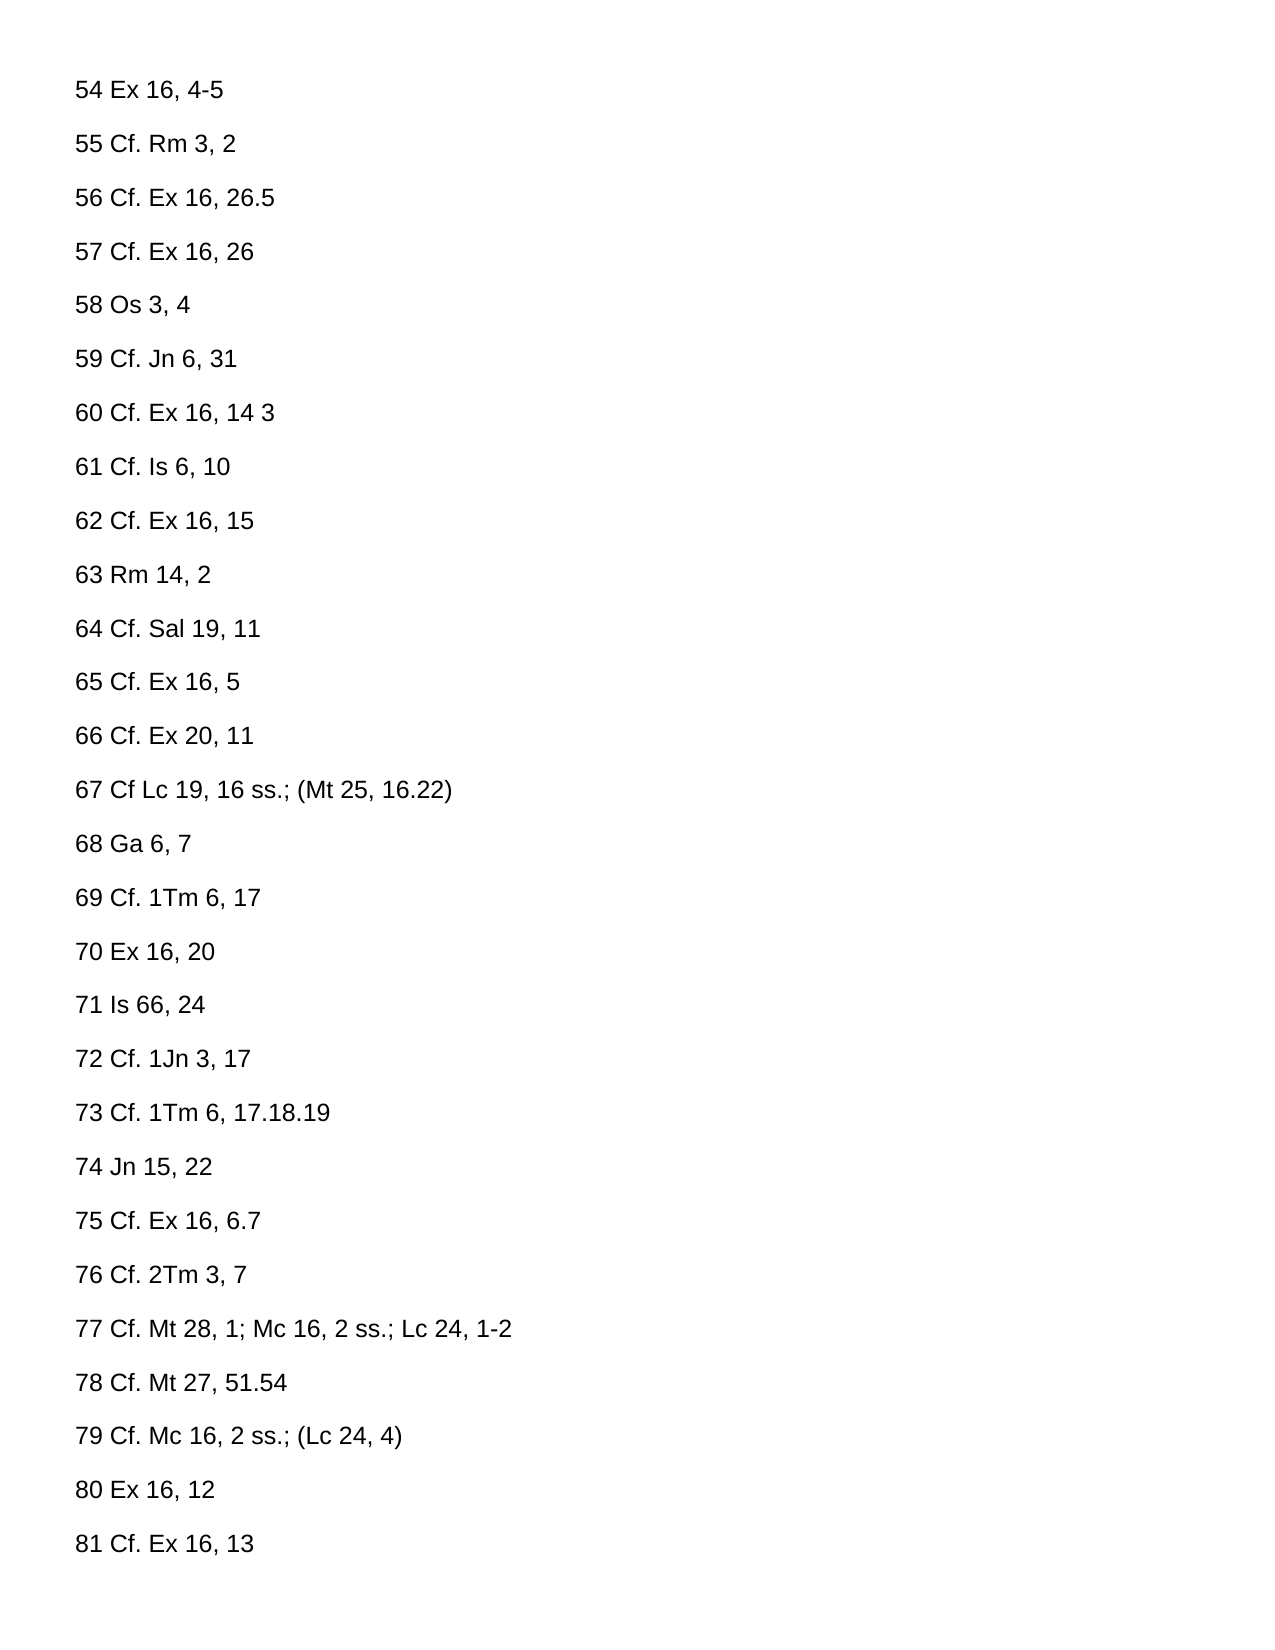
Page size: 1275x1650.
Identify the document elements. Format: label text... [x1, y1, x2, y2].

text 67 Cf Lc 19, 16 ss.; (Mt 25, 16.22) [75, 775, 1200, 804]
text 75 Cf. Ex 16, 6.7 [75, 1206, 1200, 1235]
text 72 Cf. 1Jn 3, 17 [75, 1044, 1200, 1073]
text 65 Cf. Ex 16, 5 [75, 667, 1200, 696]
text 63 Rm 14, 2 [75, 560, 1200, 588]
text 56 Cf. Ex 16, 26.5 [75, 183, 1200, 211]
text 54 Ex 16, 4-5 [75, 75, 1200, 104]
text 69 Cf. 1Tm 6, 17 [75, 883, 1200, 912]
text 58 Os 3, 4 [75, 290, 1200, 319]
text 68 Ga 6, 7 [75, 829, 1200, 858]
text 74 Jn 15, 22 [75, 1152, 1200, 1181]
text 76 Cf. 2Tm 3, 7 [75, 1260, 1200, 1288]
text 81 Cf. Ex 16, 13 [75, 1529, 1200, 1558]
text 62 Cf. Ex 16, 15 [75, 506, 1200, 534]
text 64 Cf. Sal 19, 11 [75, 613, 1200, 642]
text 79 Cf. Mc 16, 2 ss.; (Lc 24, 4) [75, 1421, 1200, 1450]
text 61 Cf. Is 6, 10 [75, 452, 1200, 481]
text 78 Cf. Mt 27, 51.54 [75, 1367, 1200, 1396]
text 80 Ex 16, 12 [75, 1475, 1200, 1504]
text 73 Cf. 1Tm 6, 17.18.19 [75, 1098, 1200, 1127]
text 60 Cf. Ex 16, 14 3 [75, 398, 1200, 427]
text 55 Cf. Rm 3, 2 [75, 129, 1200, 158]
text 77 Cf. Mt 28, 1; Mc 16, 2 ss.; Lc 24, 1-2 [75, 1314, 1200, 1342]
text 71 Is 66, 24 [75, 991, 1200, 1019]
text 59 Cf. Jn 6, 31 [75, 344, 1200, 373]
text 70 Ex 16, 20 [75, 937, 1200, 965]
text 66 Cf. Ex 20, 11 [75, 721, 1200, 750]
text 57 Cf. Ex 16, 26 [75, 237, 1200, 265]
